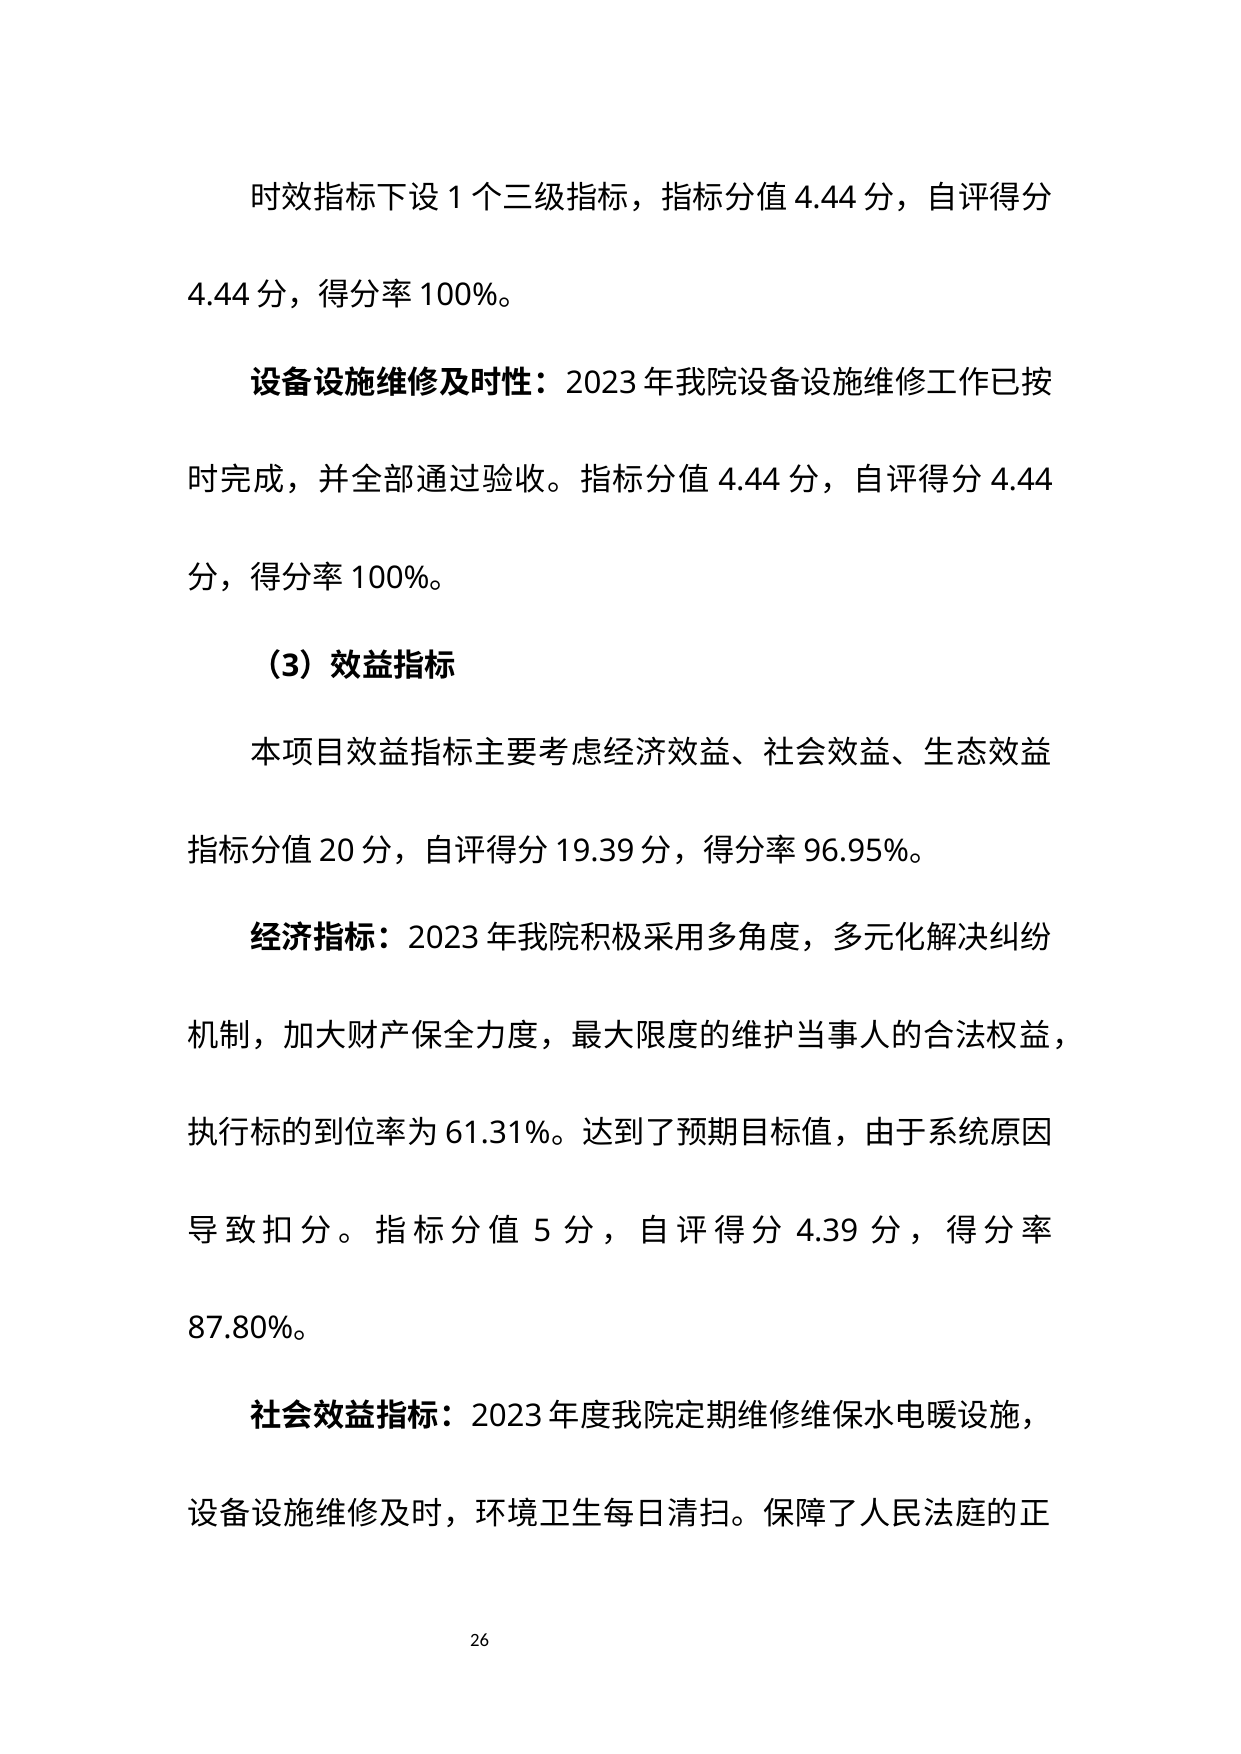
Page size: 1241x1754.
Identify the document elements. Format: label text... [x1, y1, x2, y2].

text （3）效益指标 [187, 630, 1053, 695]
text 本项目效益指标主要考虑经济效益、社会效益、生态效益。指标分值20分，自评得分19.39分，得分率96.95%。 [187, 718, 1053, 880]
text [187, 1381, 1053, 1543]
text 时效指标下设1个三级指标，指标分值4.44分，自评得分4.44分，得分率100%。 [187, 162, 1053, 324]
text 设备设施维修及时性：2023年我院设备设施维修工作已按时完成，并全部通过验收。指标分值4.44分，自评得分4.44分，得分率100%。 [187, 347, 1053, 607]
text 经济指标：2023年我院积极采用多角度，多元化解决纠纷机制，加大财产保全力度，最大限度的维护当事人的合法权益，执行标的到位率为61.31%。达到了预期目标值，由于系统原因导致扣分。指标分值5分，自评得分4.39分，得分率87.80%。 [187, 903, 1053, 1358]
